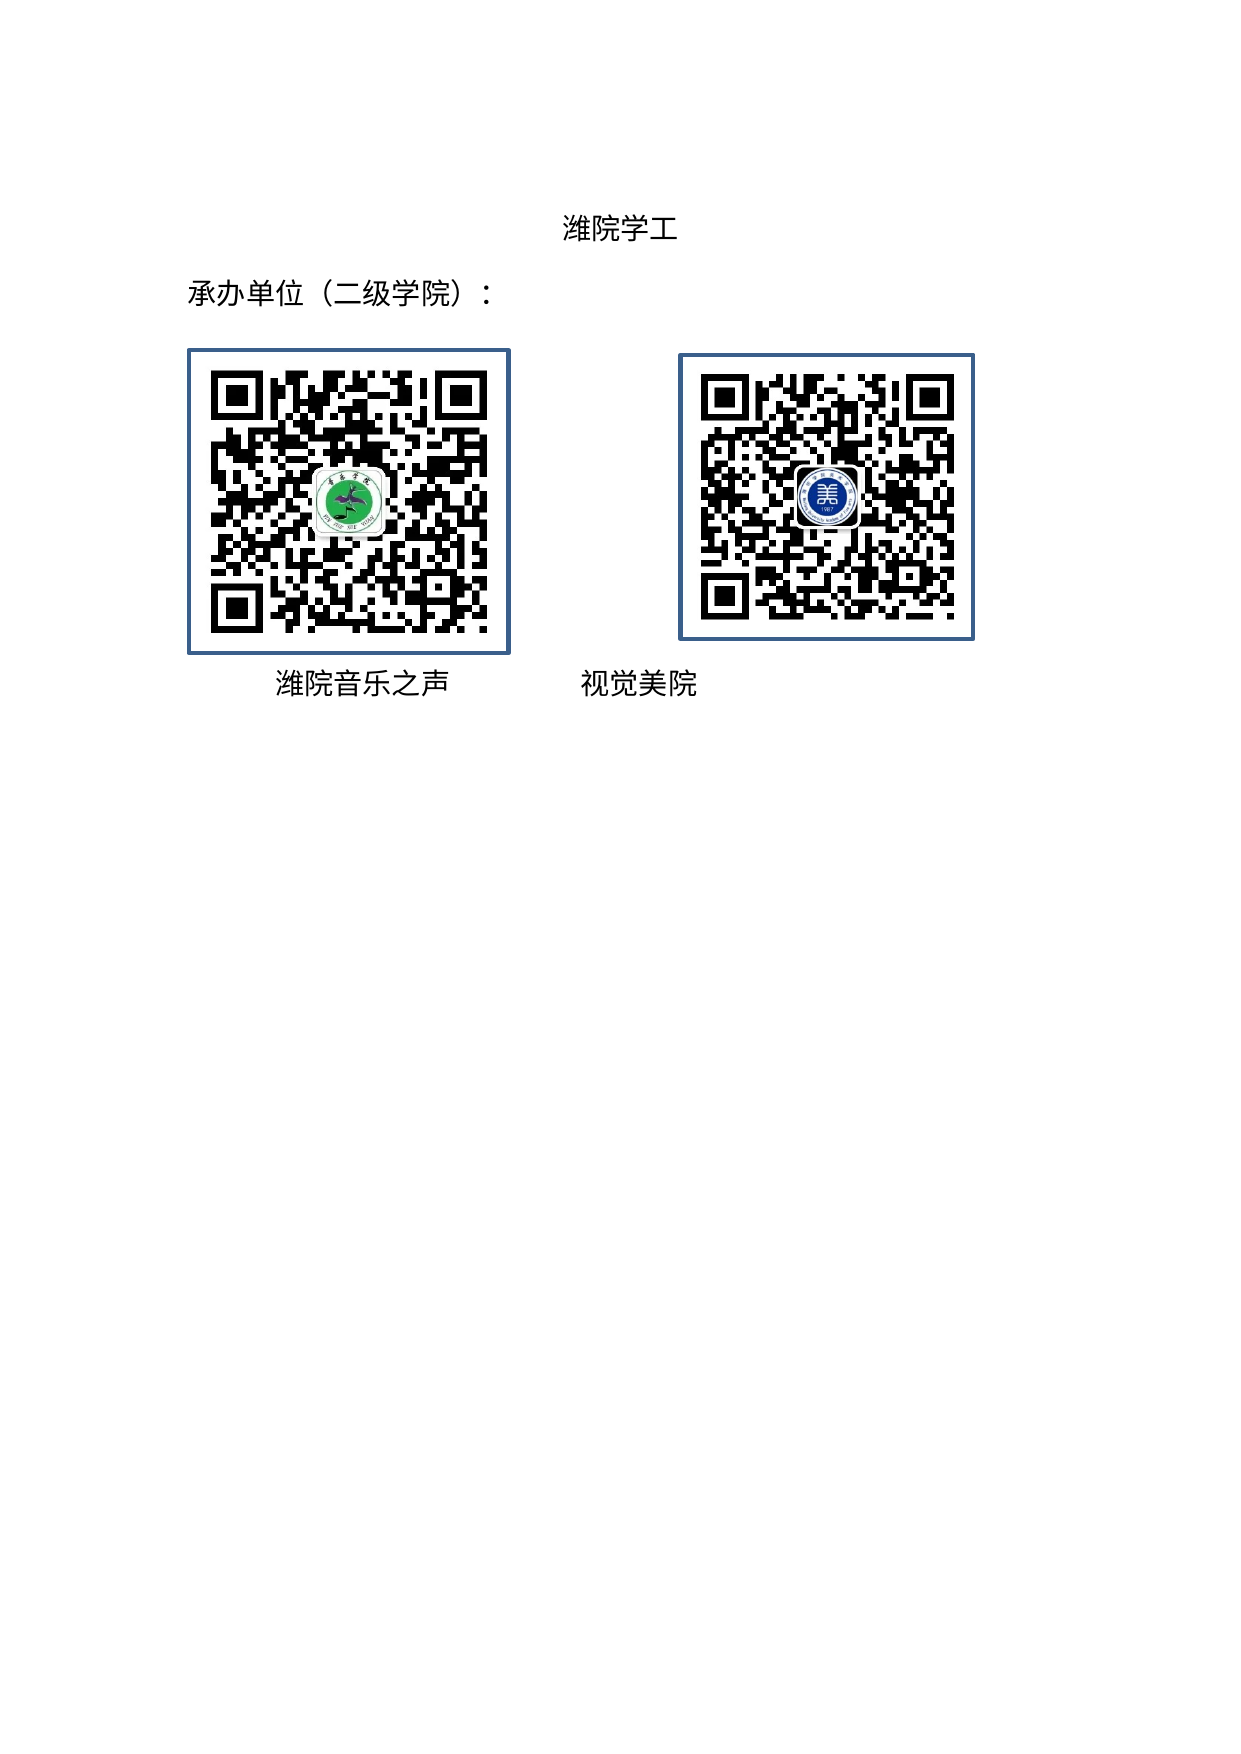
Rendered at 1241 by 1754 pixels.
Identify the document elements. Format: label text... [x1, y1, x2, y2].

picture [191, 352, 506, 651]
text 承办单位（二级学院）： [187, 259, 1053, 324]
text 潍院学工 [187, 194, 1053, 259]
picture [683, 357, 971, 637]
text 潍院音乐之声 视觉美院 [187, 649, 1053, 714]
